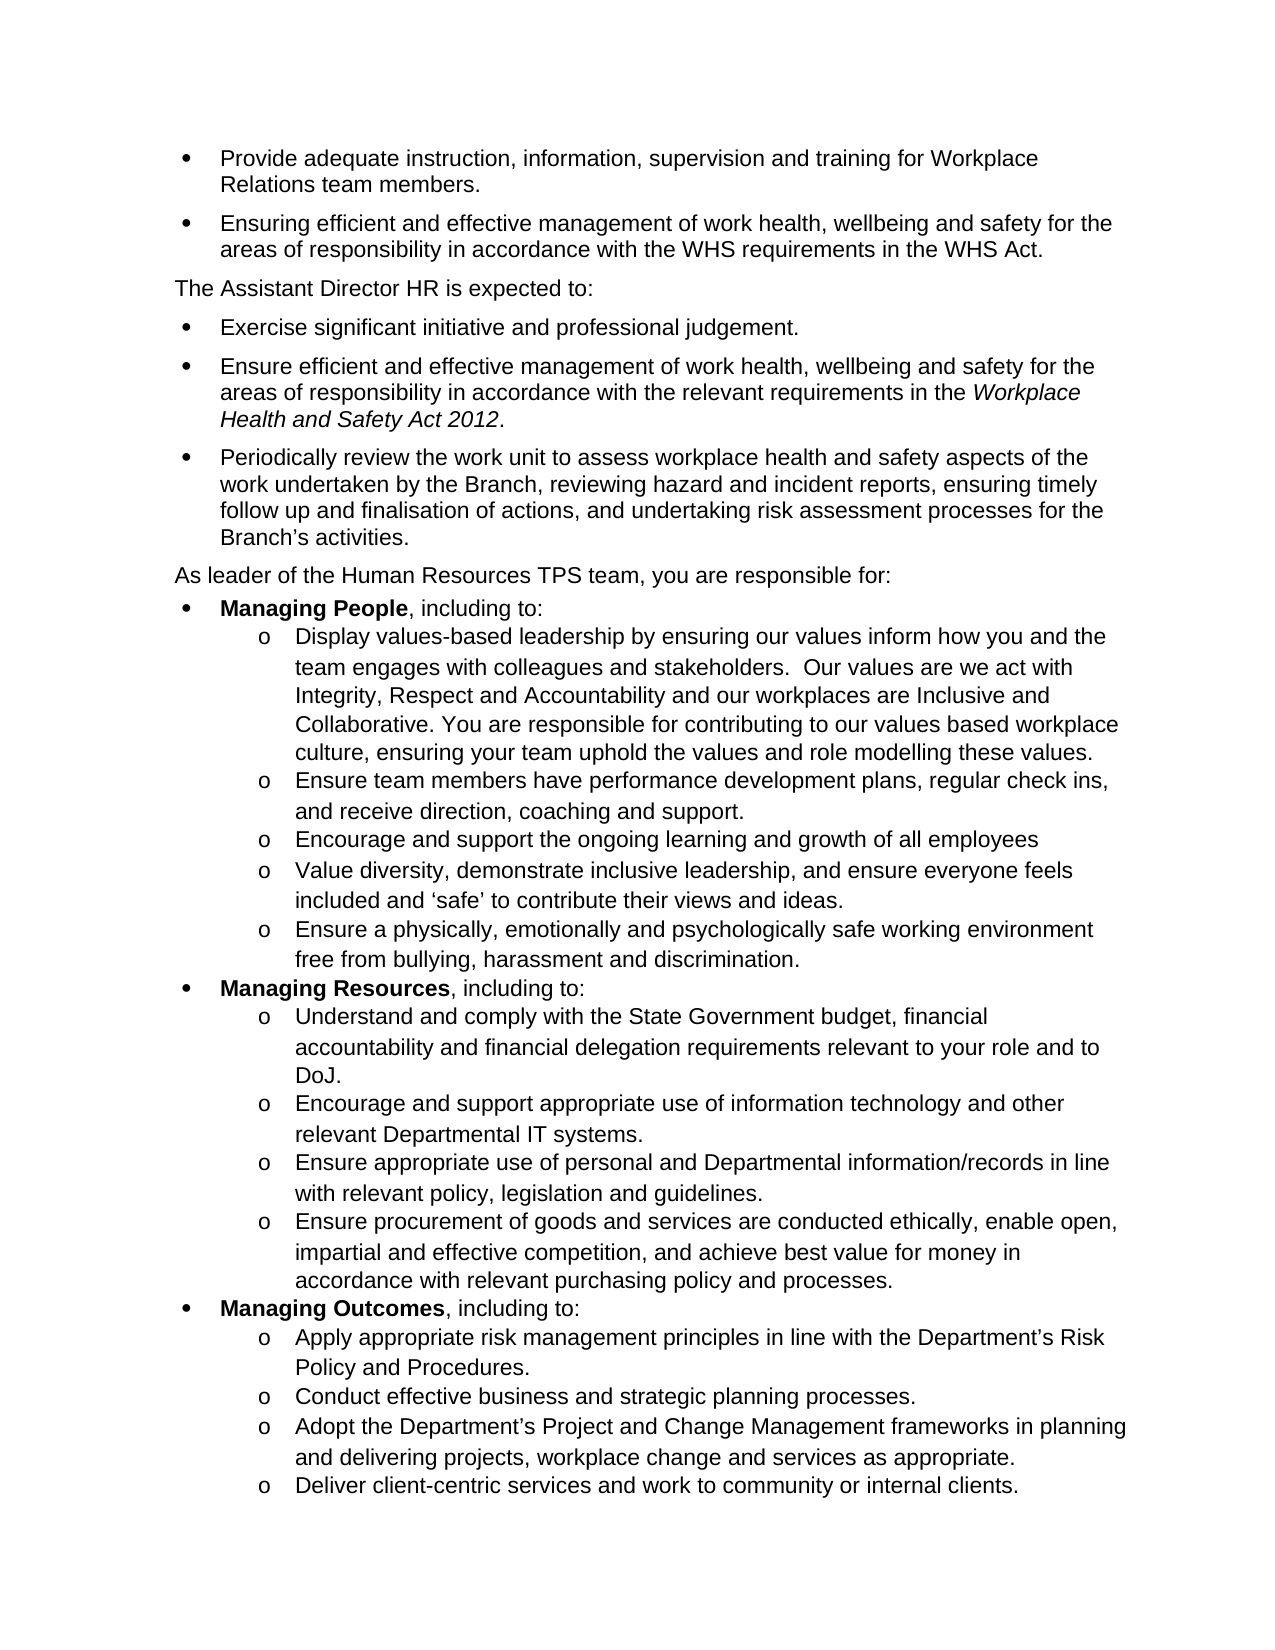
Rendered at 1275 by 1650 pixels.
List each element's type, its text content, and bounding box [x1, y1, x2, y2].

list Provide adequate instruction, information, supervision and training for Workplace Relations team members. [182, 145, 1130, 197]
text The Assistant Director HR is expected to: [174, 275, 1130, 301]
list Encourage and support appropriate use of information technology and other relevant Departmental IT systems. [257, 1090, 1130, 1147]
list Periodically review the work unit to assess workplace health and safety aspects of the work undertaken by the Branch, reviewing hazard and incident reports, ensuring timely follow up and finalisation of actions, and undertaking risk assessment processes for the Branch’s activities. [182, 444, 1130, 550]
list Exercise significant initiative and professional judgement. [182, 314, 1130, 340]
list Understand and comply with the State Government budget, financial accountability and financial delegation requirements relevant to your role and to DoJ. [257, 1003, 1130, 1088]
list As leader of the Human Resources TPS team, you are responsible for: [174, 562, 1130, 589]
list Value diversity, demonstrate inclusive leadership, and ensure everyone feels included and ‘safe’ to contribute their views and ideas. [257, 857, 1130, 914]
list Display values-based leadership by ensuring our values inform how you and the team engages with colleagues and stakeholders. Our values are we act with Integrity, Respect and Accountability and our workplaces are Inclusive and Collaborative. You are responsible for contributing to our values based workplace culture, ensuring your team uphold the values and role modelling these values. [257, 623, 1130, 765]
list Deliver client-centric services and work to community or internal clients. [257, 1472, 1130, 1500]
list Ensure efficient and effective management of work health, wellbeing and safety for the areas of responsibility in accordance with the relevant requirements in the Workplace Health and Safety Act 2012. [182, 353, 1130, 432]
list Encourage and support the ongoing learning and growth of all employees [257, 826, 1130, 855]
list Conduct effective business and strategic planning processes. [257, 1383, 1130, 1411]
list Ensure team members have performance development plans, regular check ins, and receive direction, coaching and support. [257, 767, 1130, 824]
list Apply appropriate risk management principles in line with the Department’s Risk Policy and Procedures. [257, 1324, 1130, 1381]
list Ensure a physically, emotionally and psychologically safe working environment free from bullying, harassment and discrimination. [257, 916, 1130, 972]
list Ensure procurement of goods and services are conducted ethically, enable open, impartial and effective competition, and achieve best value for money in accordance with relevant purchasing policy and processes. [257, 1208, 1130, 1293]
list Managing People, including to: [182, 595, 1130, 621]
list Adopt the Department’s Project and Change Management frameworks in planning and delivering projects, workplace change and services as appropriate. [257, 1413, 1130, 1470]
list Ensure appropriate use of personal and Departmental information/records in line with relevant policy, legislation and guidelines. [257, 1149, 1130, 1206]
list Managing Resources, including to: [182, 974, 1130, 1001]
subtitle Ensuring efficient and effective management of work health, wellbeing and safety for the areas of responsibility in accordance with the WHS requirements in the WHS Act. [182, 210, 1130, 263]
list Managing Outcomes, including to: [182, 1295, 1130, 1322]
